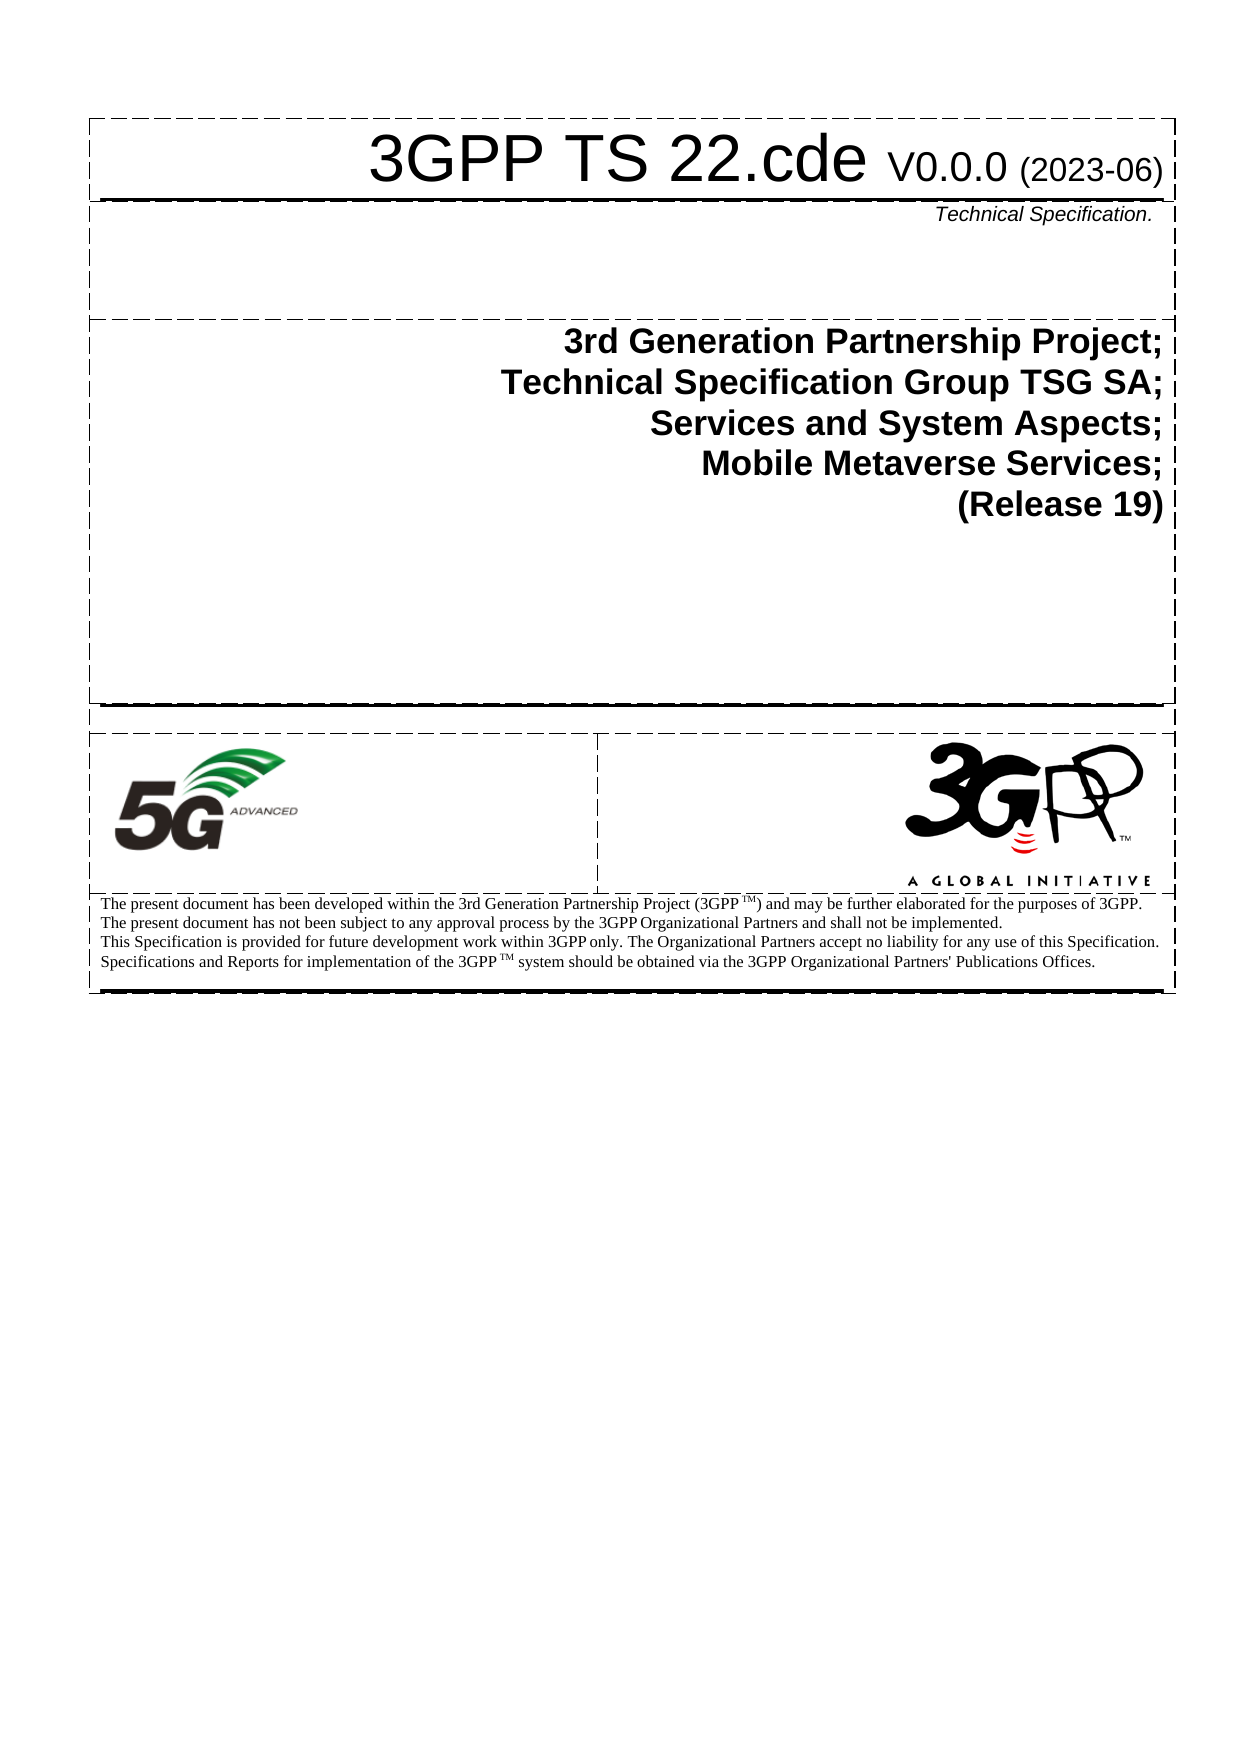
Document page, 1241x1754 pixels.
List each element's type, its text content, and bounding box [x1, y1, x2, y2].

table_cell 3rd Generation Partnership Project; Technical Specification Group TSG SA; Services and System Aspects; Mobile Metaverse Services; (Release 19) [89, 319, 1175, 703]
table_cell Technical Specification. [89, 201, 1175, 319]
table_cell [89, 704, 1175, 733]
table_cell [89, 733, 598, 893]
table_cell [598, 733, 1175, 893]
table_header 3GPP TS 22.cde V0.0.0 (2023-06) [89, 118, 1175, 201]
picture [100, 734, 312, 865]
table_cell The present document has been developed within the 3rd Generation Partnership Project (3GPP TM) and may be further elaborated for the purposes of 3GPP. The present document has not been subject to any approval process by the 3GPP Organizational Partners and shall not be implemented. This Specification is provided for future development work within 3GPP only. The Organizational Partners accept no liability for any use of this Specification. Specifications and Reports for implementation of the 3GPP TM system should be obtained via the 3GPP Organizational Partners' Publications Offices. [89, 893, 1175, 993]
picture [897, 734, 1164, 891]
